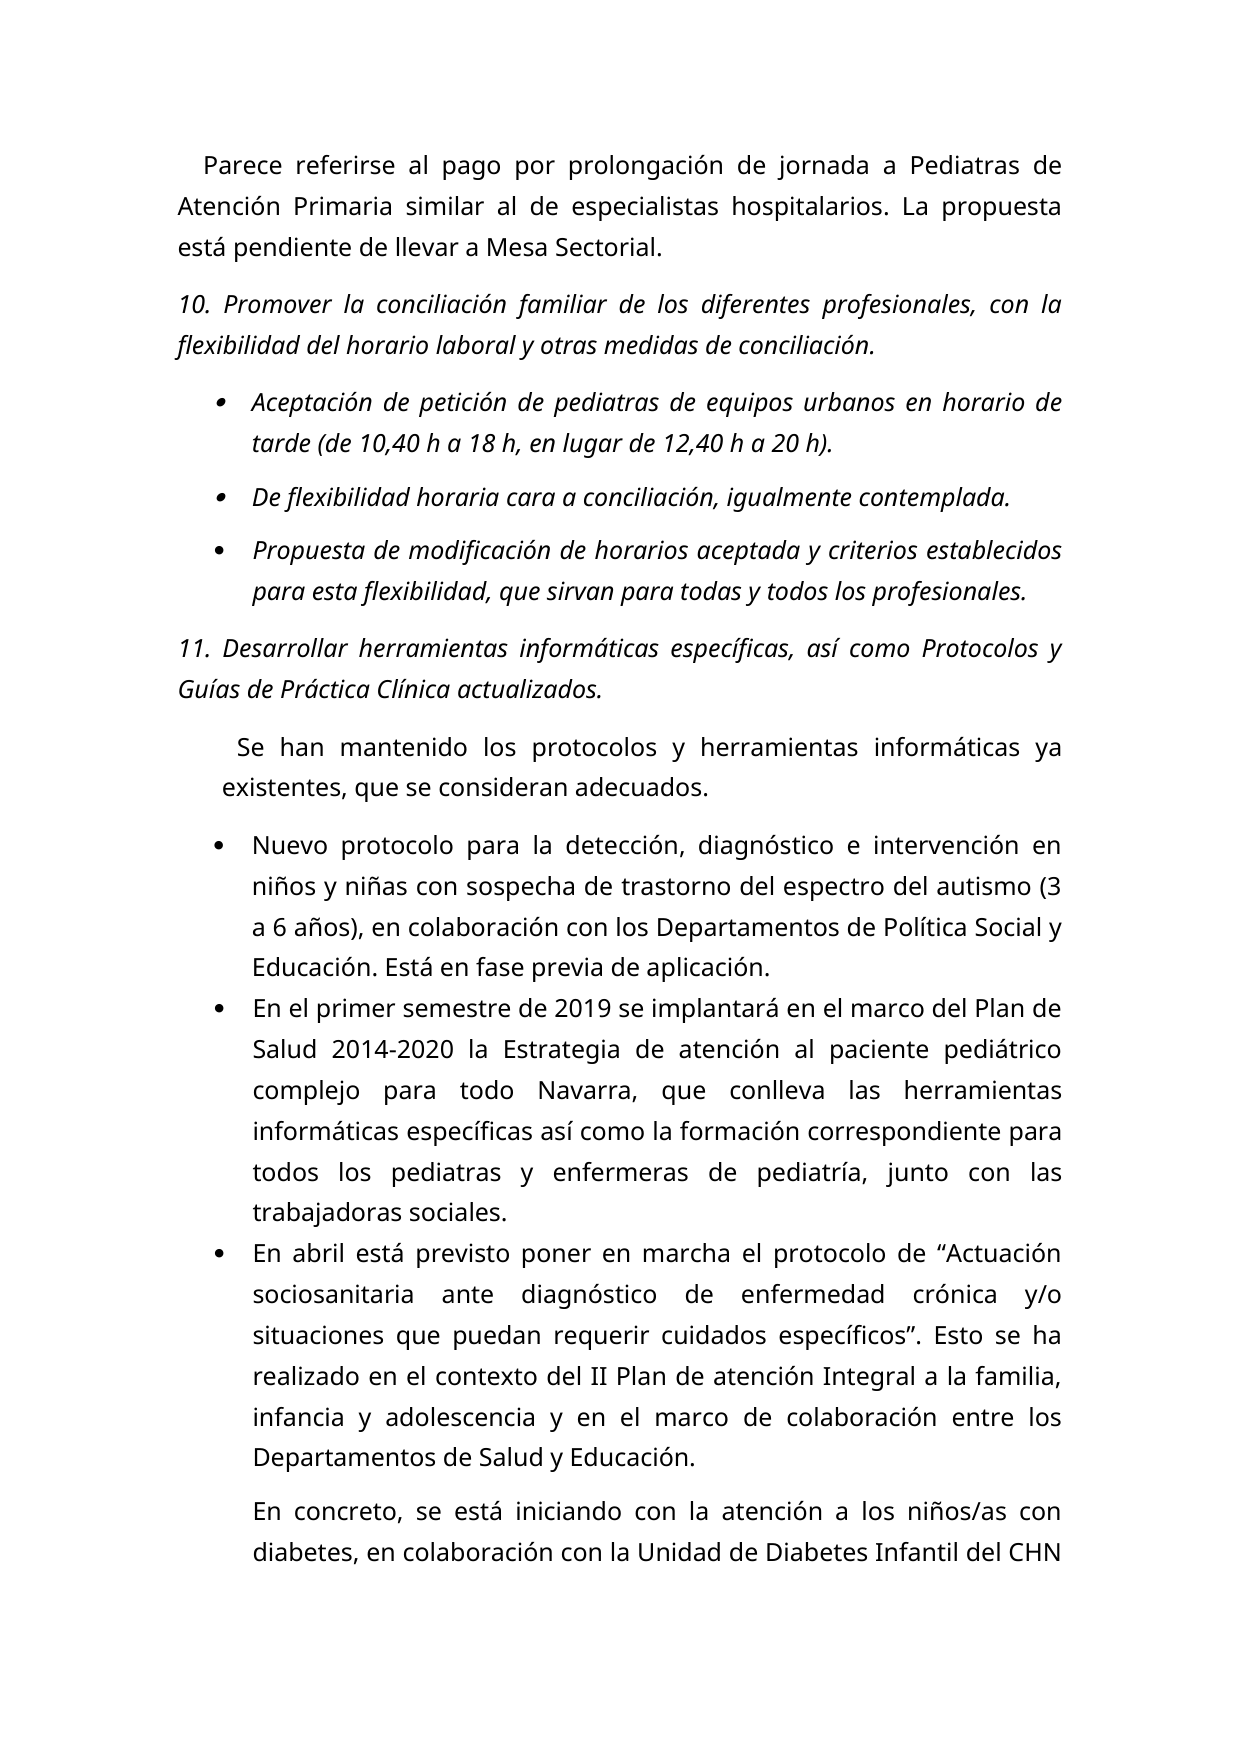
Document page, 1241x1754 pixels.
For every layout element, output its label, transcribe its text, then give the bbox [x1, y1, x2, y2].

list Aceptación de petición de pediatras de equipos urbanos en horario de tarde (de 10,40 h a 18 h, en lugar de 12,40 h a 20 h). [214, 385, 1063, 460]
text 10. Promover la conciliación familiar de los diferentes profesionales, con la flexibilidad del horario laboral y otras medidas de conciliación. [177, 287, 1063, 362]
text 11. Desarrollar herramientas informáticas específicas, así como Protocolos y Guías de Práctica Clínica actualizados. [177, 631, 1063, 706]
list Nuevo protocolo para la detección, diagnóstico e intervención en niños y niñas con sospecha de trastorno del espectro del autismo (3 a 6 años), en colaboración con los Departamentos de Política Social y Educación. Está en fase previa de aplicación. [214, 828, 1063, 984]
text Parece referirse al pago por prolongación de jornada a Pediatras de Atención Primaria similar al de especialistas hospitalarios. La propuesta está pendiente de llevar a Mesa Sectorial. [177, 148, 1063, 263]
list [252, 1493, 1063, 1568]
list En el primer semestre de 2019 se implantará en el marco del Plan de Salud 2014-2020 la Estrategia de atención al paciente pediátrico complejo para todo Navarra, que conlleva las herramientas informáticas específicas así como la formación correspondiente para todos los pediatras y enfermeras de pediatría, junto con las trabajadoras sociales. [215, 991, 1063, 1229]
list Propuesta de modificación de horarios aceptada y criterios establecidos para esta flexibilidad, que sirvan para todas y todos los profesionales. [215, 533, 1063, 607]
list De flexibilidad horaria cara a conciliación, igualmente contemplada. [214, 479, 1063, 513]
list En abril está previsto poner en marcha el protocolo de “Actuación sociosanitaria ante diagnóstico de enfermedad crónica y/o situaciones que puedan requerir cuidados específicos”. Esto se ha realizado en el contexto del II Plan de atención Integral a la familia, infancia y adolescencia y en el marco de colaboración entre los Departamentos de Salud y Educación. [215, 1236, 1063, 1474]
text Se han mantenido los protocolos y herramientas informáticas ya existentes, que se consideran adecuados. [222, 729, 1063, 804]
